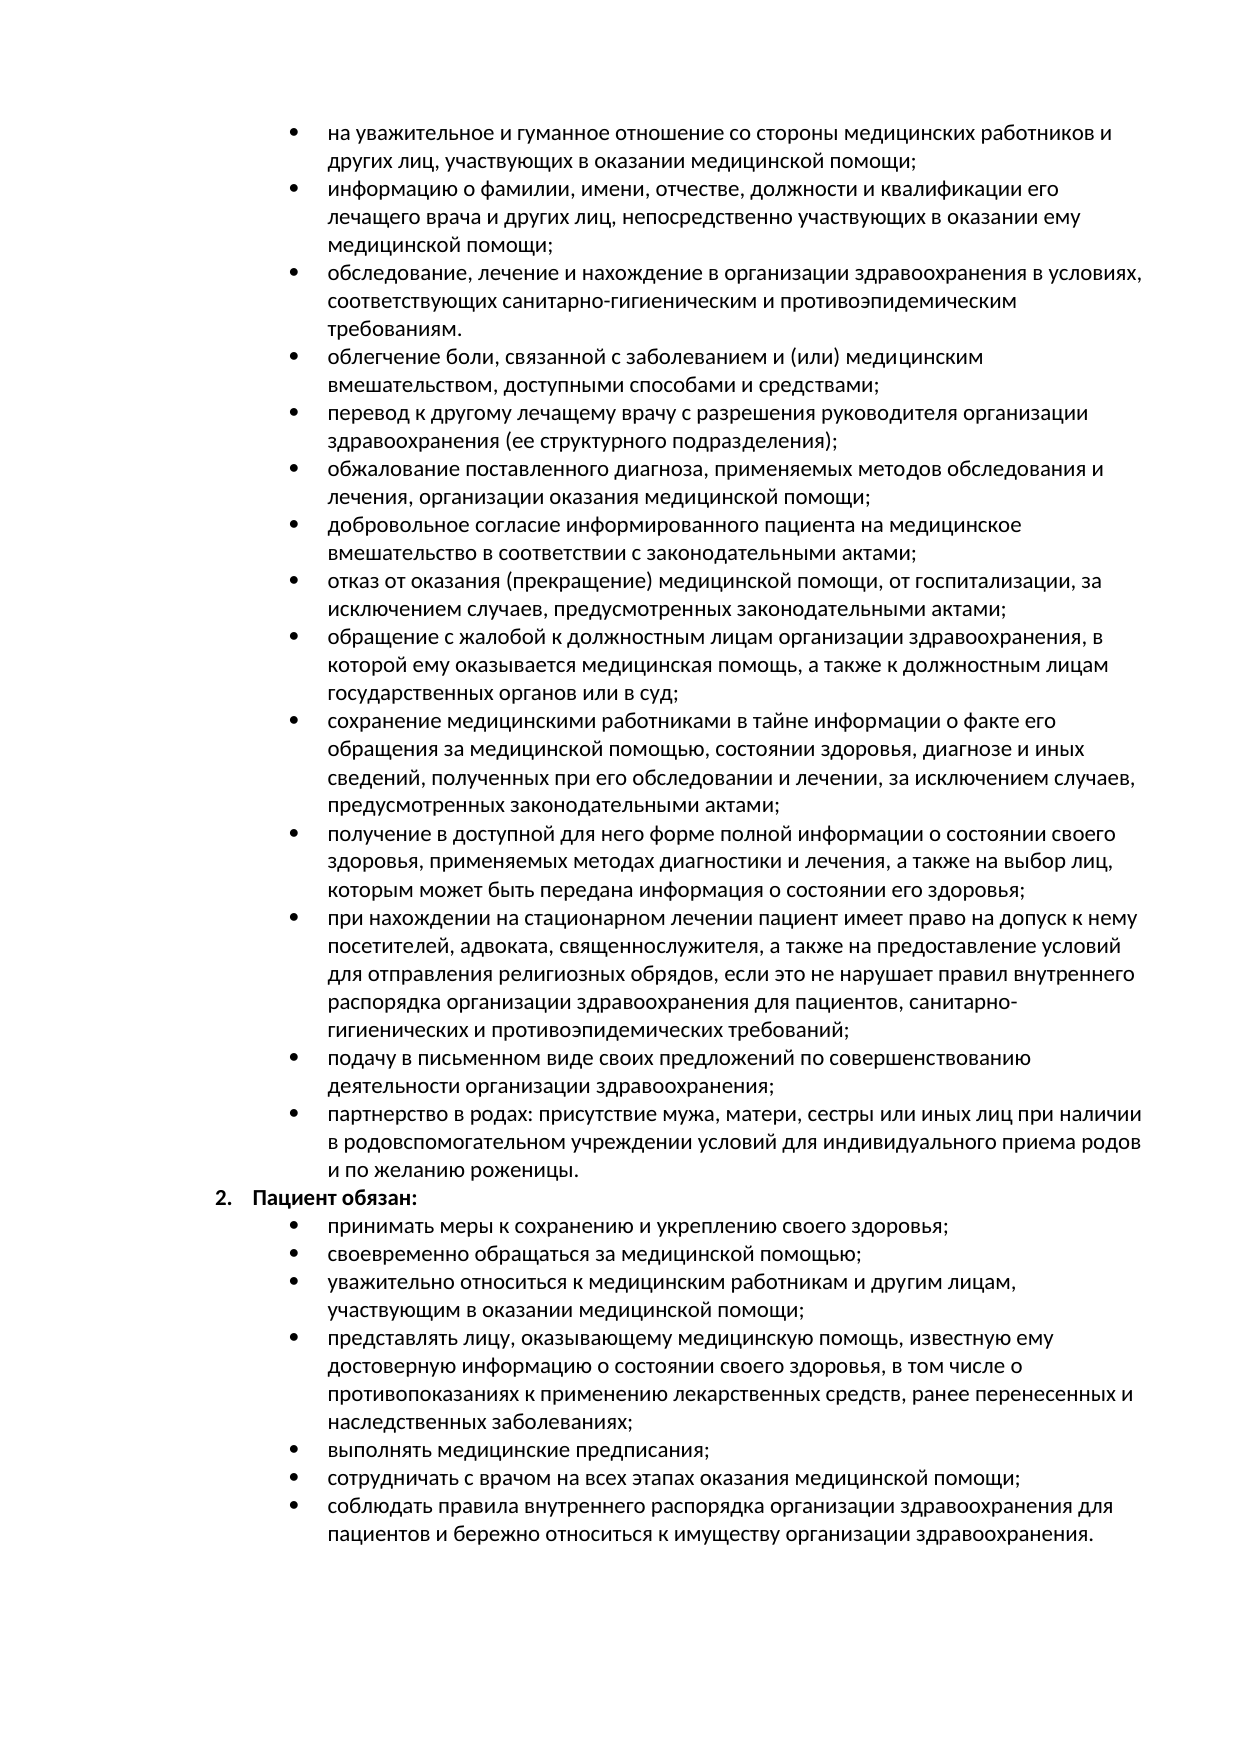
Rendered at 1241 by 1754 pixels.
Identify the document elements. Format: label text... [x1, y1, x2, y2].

list Пациент обязан: [215, 1183, 1152, 1211]
list обследование, лечение и нахождение в организации здравоохранения в условиях, соответствующих санитарно-гигиеническим и противоэпидемическим требованиям. [290, 258, 1152, 342]
list добровольное согласие информированного пациента на медицинское вмешательство в соответствии с законодательными актами; [290, 510, 1152, 566]
list соблюдать правила внутреннего распорядка организации здравоохранения для пациентов и бережно относиться к имуществу организации здравоохранения. [290, 1491, 1152, 1547]
list своевременно обращаться за медицинской помощью; [290, 1239, 1152, 1267]
list партнерство в родах: присутствие мужа, матери, сестры или иных лиц при наличии в родовспомогательном учреждении условий для индивидуального приема родов и по желанию роженицы. [290, 1099, 1152, 1183]
list перевод к другому лечащему врачу с разрешения руководителя организации здравоохранения (ее структурного подразделения); [290, 398, 1152, 454]
list информацию о фамилии, имени, отчестве, должности и квалификации его лечащего врача и других лиц, непосредственно участвующих в оказании ему медицинской помощи; [290, 174, 1152, 258]
list представлять лицу, оказывающему медицинскую помощь, известную ему достоверную информацию о состоянии своего здоровья, в том числе о противопоказаниях к применению лекарственных средств, ранее перенесенных и наследственных заболеваниях; [290, 1323, 1152, 1435]
list обжалование поставленного диагноза, применяемых методов обследования и лечения, организации оказания медицинской помощи; [290, 454, 1152, 510]
list сохранение медицинскими работниками в тайне информации о факте его обращения за медицинской помощью, состоянии здоровья, диагнозе и иных сведений, полученных при его обследовании и лечении, за исключением случаев, предусмотренных законодательными актами; [290, 707, 1152, 819]
list подачу в письменном виде своих предложений по совершенствованию деятельности организации здравоохранения; [290, 1043, 1152, 1099]
list уважительно относиться к медицинским работникам и другим лицам, участвующим в оказании медицинской помощи; [290, 1267, 1152, 1323]
list облегчение боли, связанной с заболеванием и (или) медицинским вмешательством, доступными способами и средствами; [290, 342, 1152, 398]
list при нахождении на стационарном лечении пациент имеет право на допуск к нему посетителей, адвоката, священнослужителя, а также на предоставление условий для отправления религиозных обрядов, если это не нарушает правил внутреннего распорядка организации здравоохранения для пациентов, санитарно-гигиенических и противоэпидемических требований; [290, 903, 1152, 1043]
list отказ от оказания (прекращение) медицинской помощи, от госпитализации, за исключением случаев, предусмотренных законодательными актами; [290, 566, 1152, 622]
list выполнять медицинские предписания; [290, 1435, 1152, 1463]
list принимать меры к сохранению и укреплению своего здоровья; [290, 1211, 1152, 1239]
list получение в доступной для него форме полной информации о состоянии своего здоровья, применяемых методах диагностики и лечения, а также на выбор лиц, которым может быть передана информация о состоянии его здоровья; [290, 819, 1152, 903]
list сотрудничать с врачом на всех этапах оказания медицинской помощи; [290, 1463, 1152, 1491]
list обращение с жалобой к должностным лицам организации здравоохранения, в которой ему оказывается медицинская помощь, а также к должностным лицам государственных органов или в суд; [290, 622, 1152, 707]
list на уважительное и гуманное отношение со стороны медицинских работников и других лиц, участвующих в оказании медицинской помощи; [290, 118, 1152, 174]
